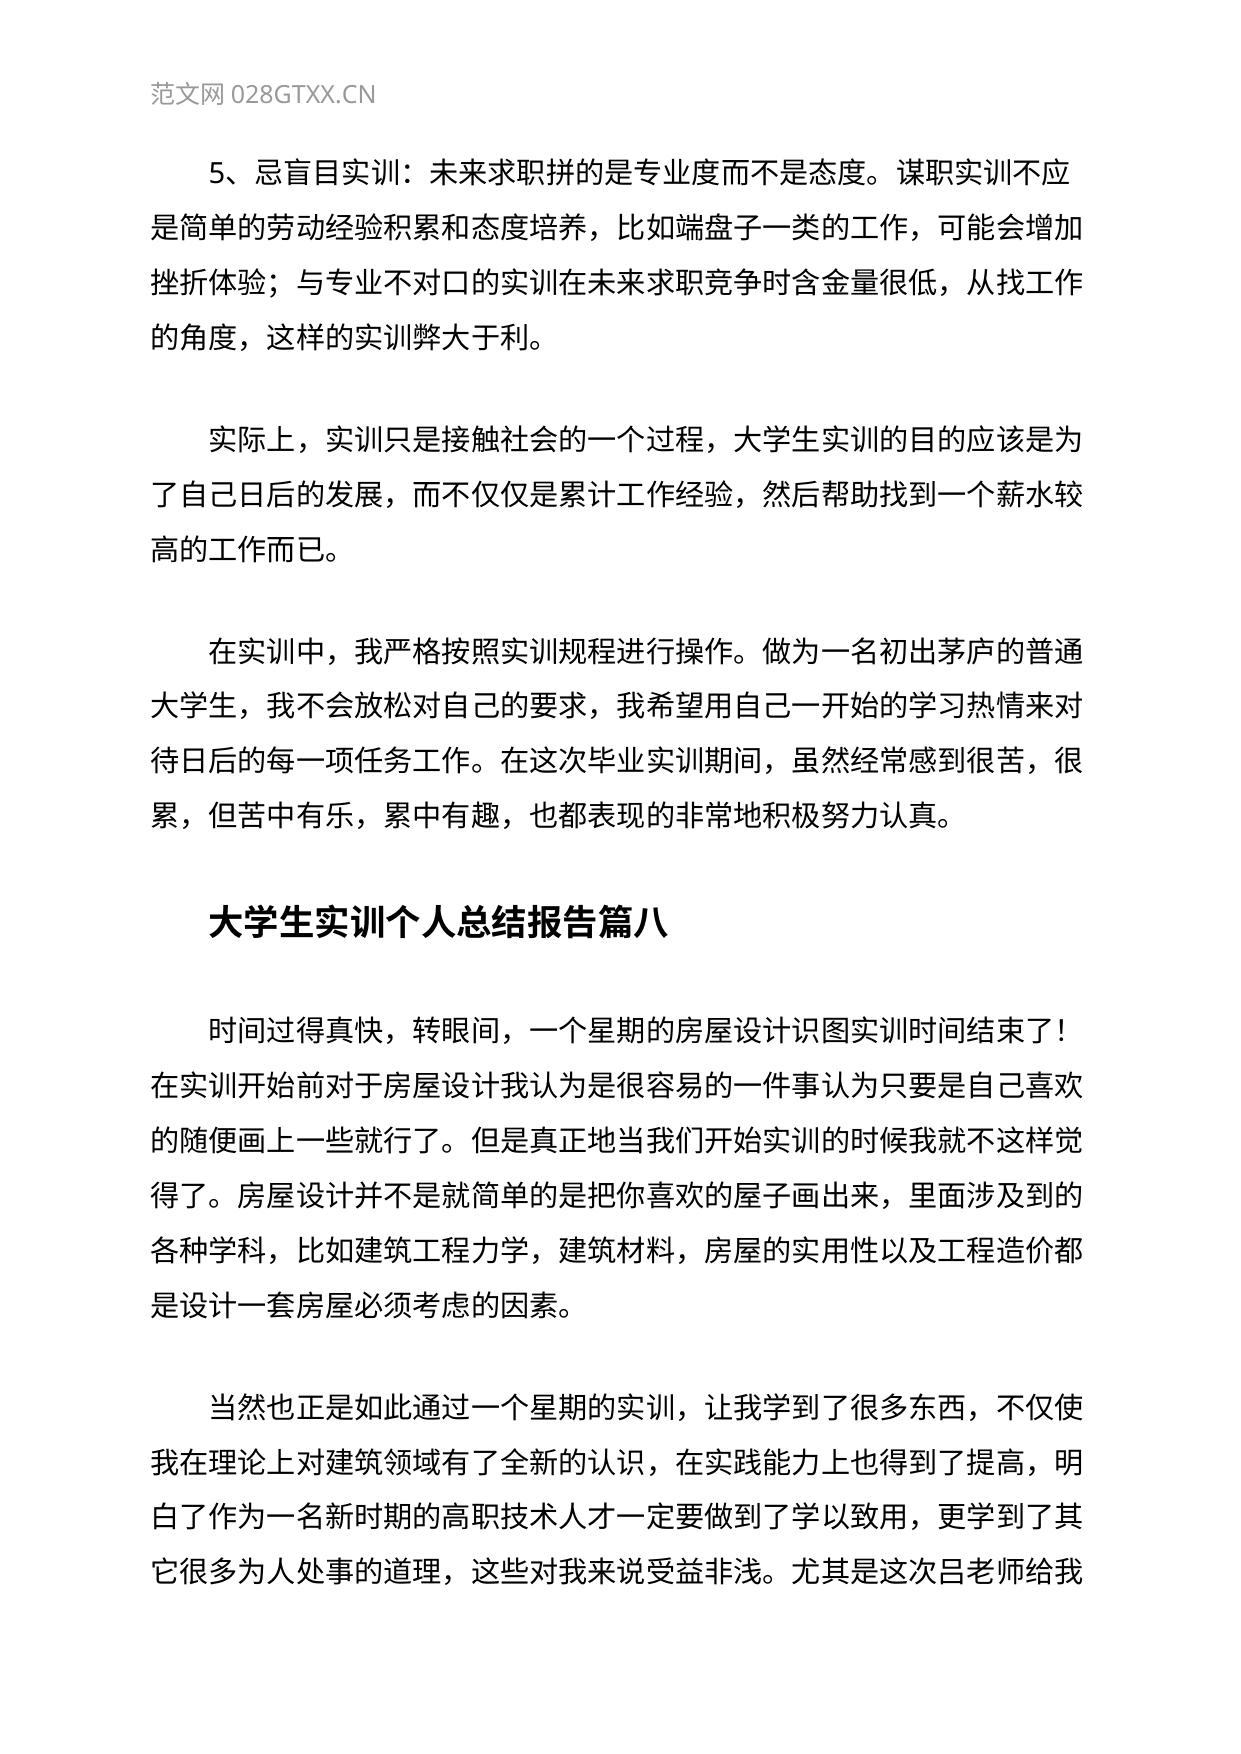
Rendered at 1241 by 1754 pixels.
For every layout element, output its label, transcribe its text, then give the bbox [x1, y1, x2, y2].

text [150, 1384, 1090, 1591]
text 大学生实训个人总结报告篇八 [150, 894, 1090, 946]
text 在实训中，我严格按照实训规程进行操作。做为一名初出茅庐的普通大学生，我不会放松对自己的要求，我希望用自己一开始的学习热情来对待日后的每一项任务工作。在这次毕业实训期间，虽然经常感到很苦，很累，但苦中有乐，累中有趣，也都表现的非常地积极努力认真。 [150, 628, 1090, 835]
text 时间过得真快，转眼间，一个星期的房屋设计识图实训时间结束了！在实训开始前对于房屋设计我认为是很容易的一件事认为只要是自己喜欢的随便画上一些就行了。但是真正地当我们开始实训的时候我就不这样觉得了。房屋设计并不是就简单的是把你喜欢的屋子画出来，里面涉及到的各种学科，比如建筑工程力学，建筑材料，房屋的实用性以及工程造价都是设计一套房屋必须考虑的因素。 [150, 1008, 1090, 1325]
text 5、忌盲目实训：未来求职拼的是专业度而不是态度。谋职实训不应是简单的劳动经验积累和态度培养，比如端盘子一类的工作，可能会增加挫折体验；与专业不对口的实训在未来求职竞争时含金量很低，从找工作的角度，这样的实训弊大于利。 [150, 150, 1090, 357]
text 实际上，实训只是接触社会的一个过程，大学生实训的目的应该是为了自己日后的发展，而不仅仅是累计工作经验，然后帮助找到一个薪水较高的工作而已。 [150, 417, 1090, 569]
